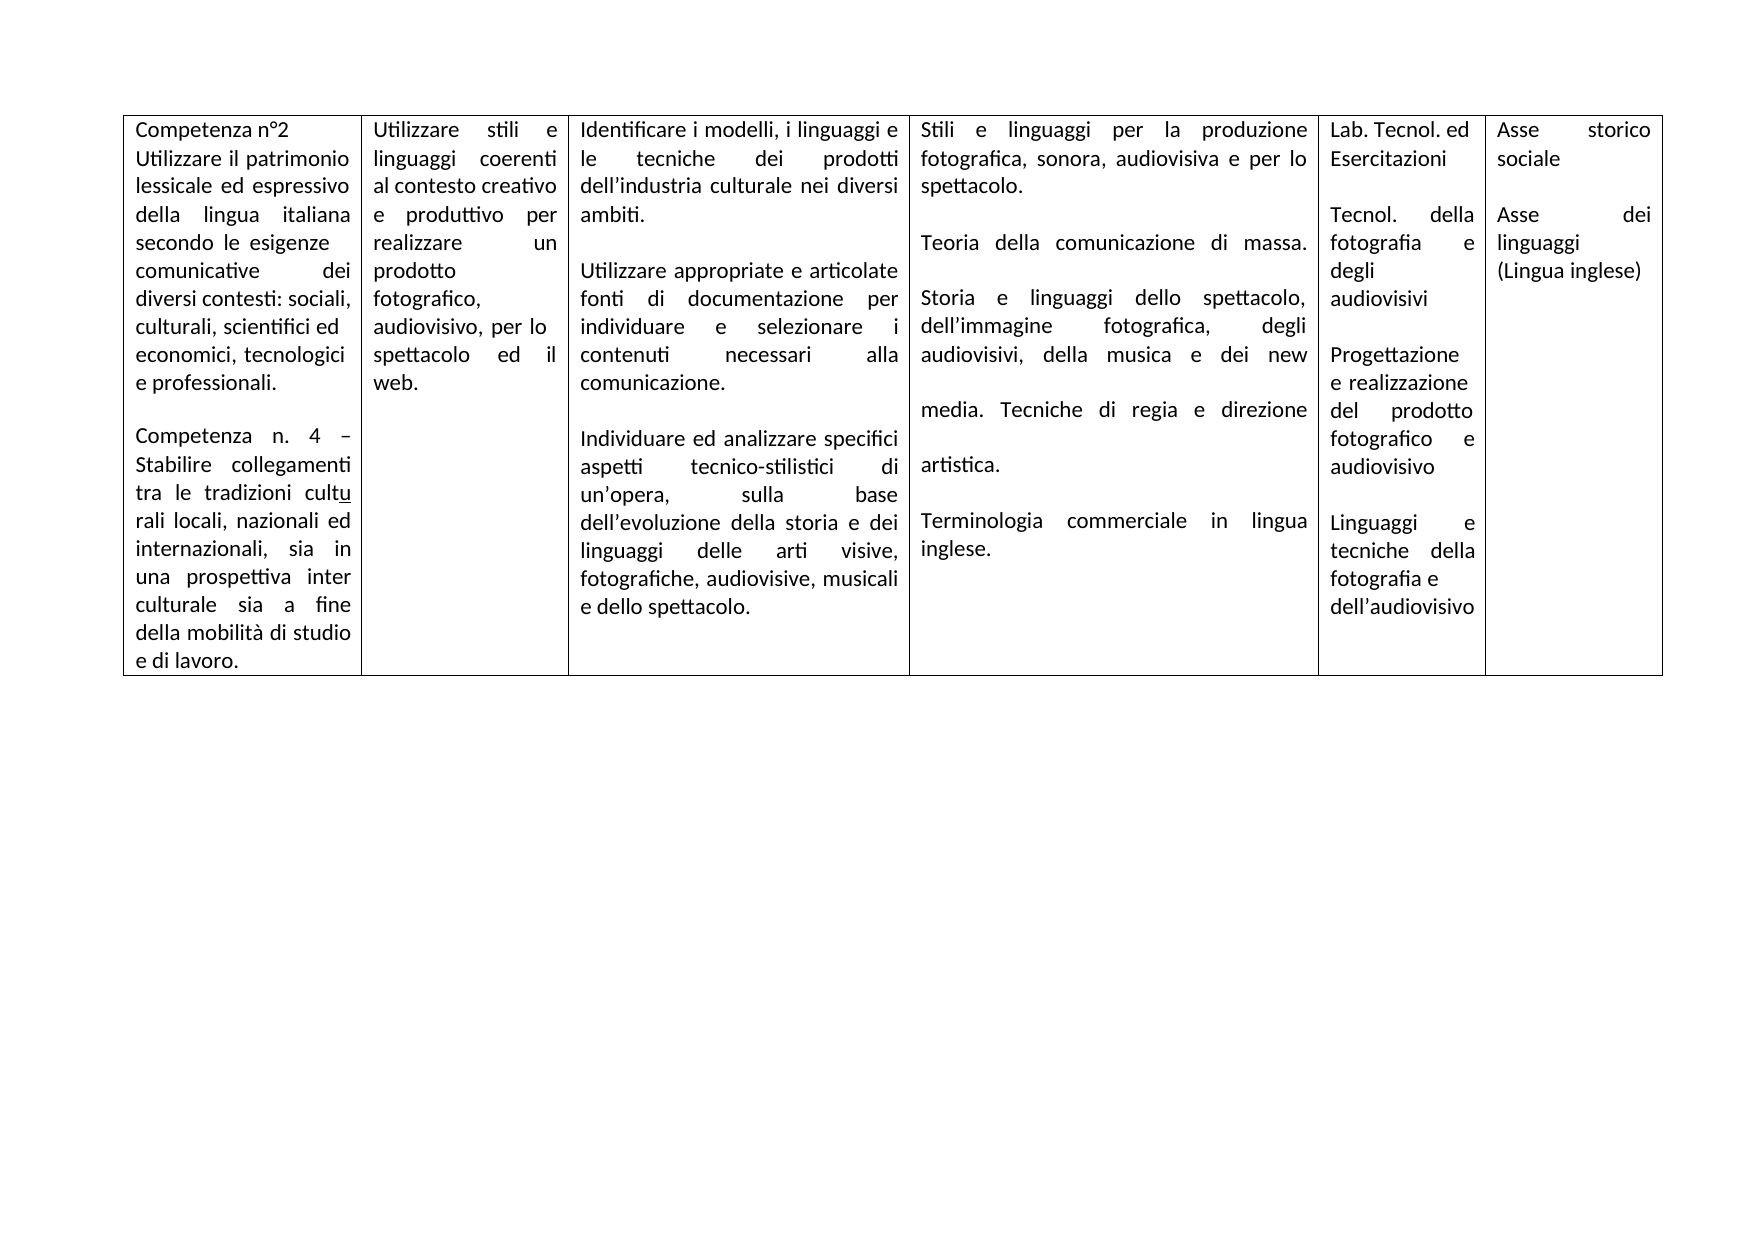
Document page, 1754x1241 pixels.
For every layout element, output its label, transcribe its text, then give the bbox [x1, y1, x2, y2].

table_cell Lab. Tecnol. ed Esercitazioni Tecnol. della fotografia e degli audiovisivi Progettazione e realizzazione del prodotto fotografico e audiovisivo Linguaggi e tecniche della fotografia e dell’audiovisivo [1319, 116, 1485, 675]
table_cell Utilizzare stili e linguaggi coerenti al contesto creativo e produttivo per realizzare un prodotto fotografico, audiovisivo, per lo spettacolo ed il web. [362, 116, 568, 675]
table_cell Competenza n°2 Utilizzare il patrimonio lessicale ed espressivo della lingua italiana secondo le esigenze comunicative dei diversi contesti: sociali, culturali, scientifici ed economici, tecnologici e professionali. Competenza n. 4 – Stabilire collegamenti tra le tradizioni cultu rali locali, nazionali ed internazionali, sia in una prospettiva inter culturale sia a fine della mobilità di studio e di lavoro. [124, 116, 361, 675]
table_cell Asse storico sociale Asse dei linguaggi (Lingua inglese) [1486, 116, 1662, 675]
table_cell Stili e linguaggi per la produzione fotografica, sonora, audiovisiva e per lo spettacolo. Teoria della comunicazione di massa. Storia e linguaggi dello spettacolo, dell’immagine fotografica, degli audiovisivi, della musica e dei new media. Tecniche di regia e direzione artistica. Terminologia commerciale in lingua inglese. [910, 116, 1318, 675]
table_cell Identificare i modelli, i linguaggi e le tecniche dei prodotti dell’industria culturale nei diversi ambiti. Utilizzare appropriate e articolate fonti di documentazione per individuare e selezionare i contenuti necessari alla comunicazione. Individuare ed analizzare specifici aspetti tecnico-stilistici di un’opera, sulla base dell’evoluzione della storia e dei linguaggi delle arti visive, fotografiche, audiovisive, musicali e dello spettacolo. [569, 116, 909, 675]
